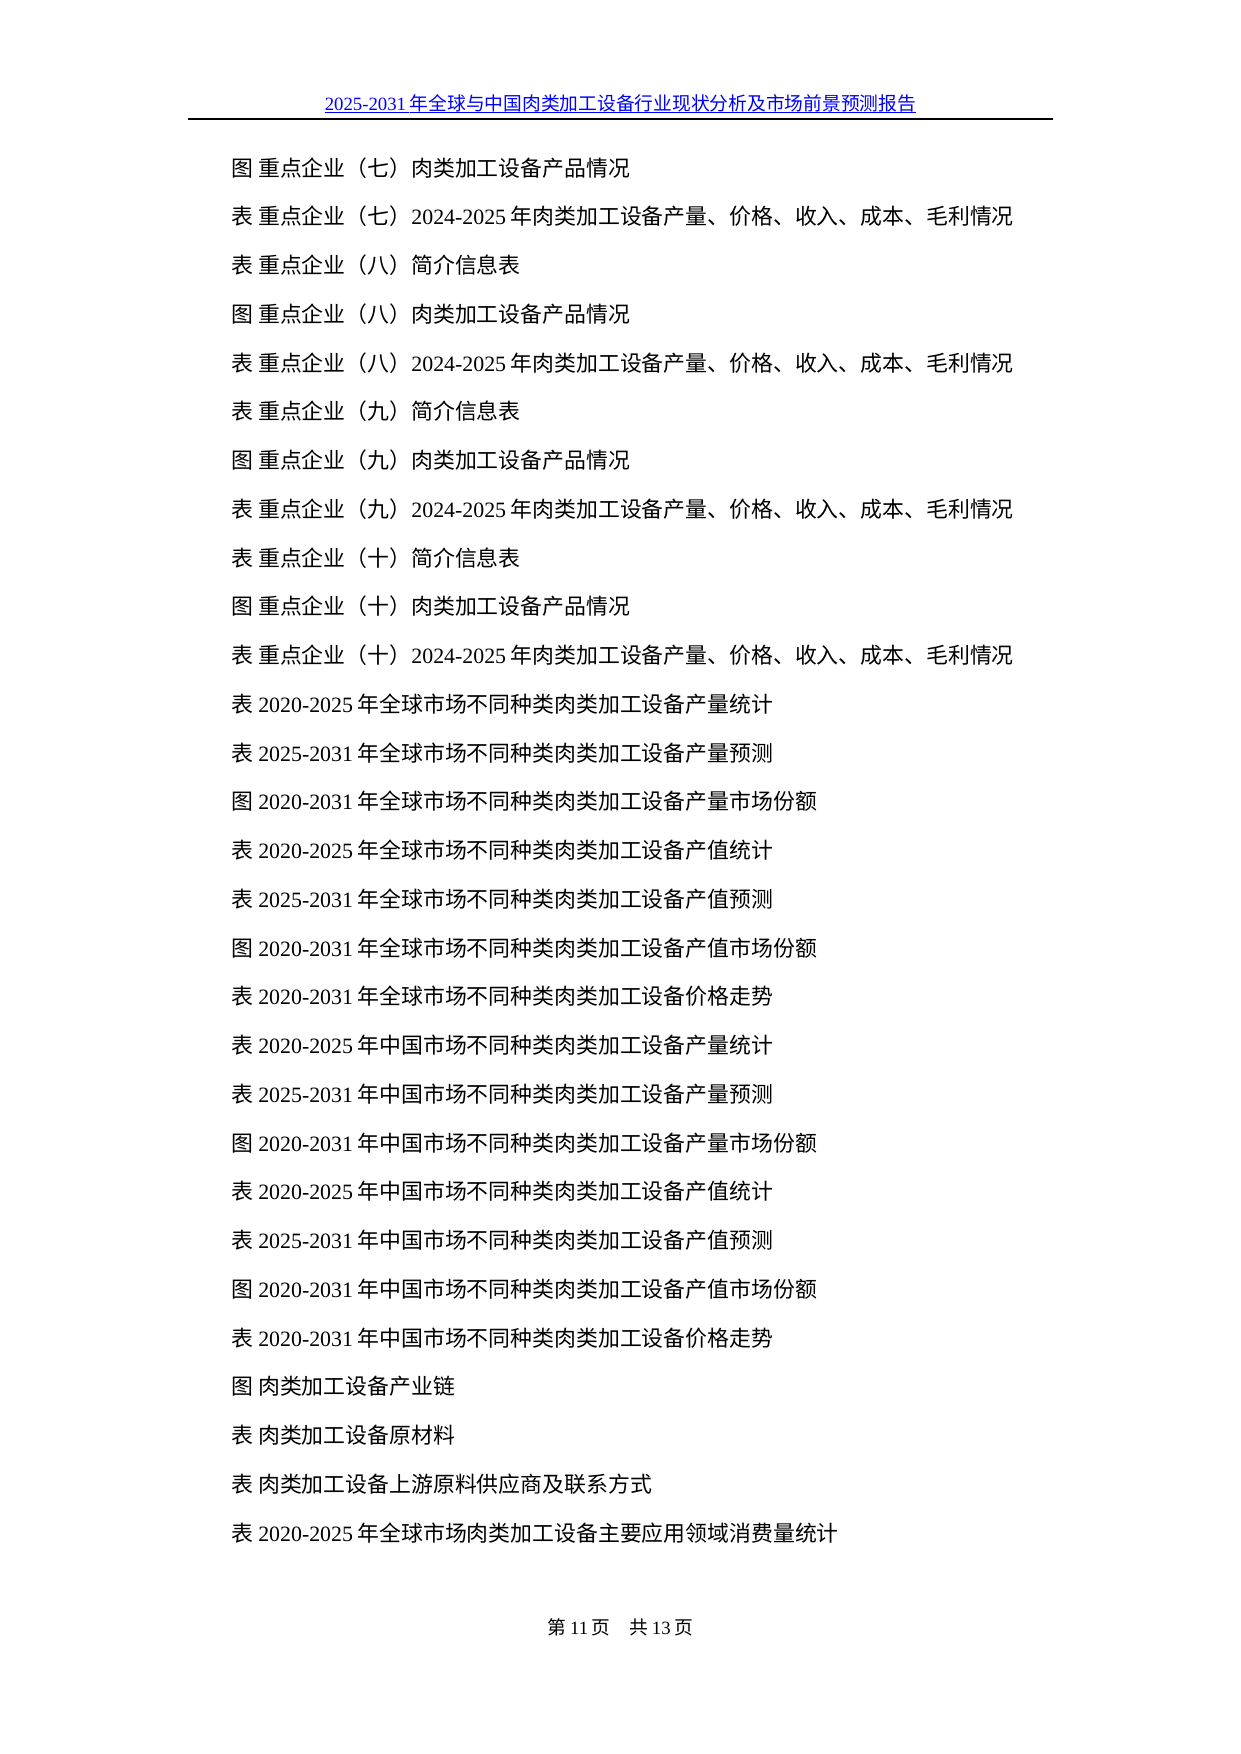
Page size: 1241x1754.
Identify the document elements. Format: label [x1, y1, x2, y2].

text [187, 150, 1053, 1548]
